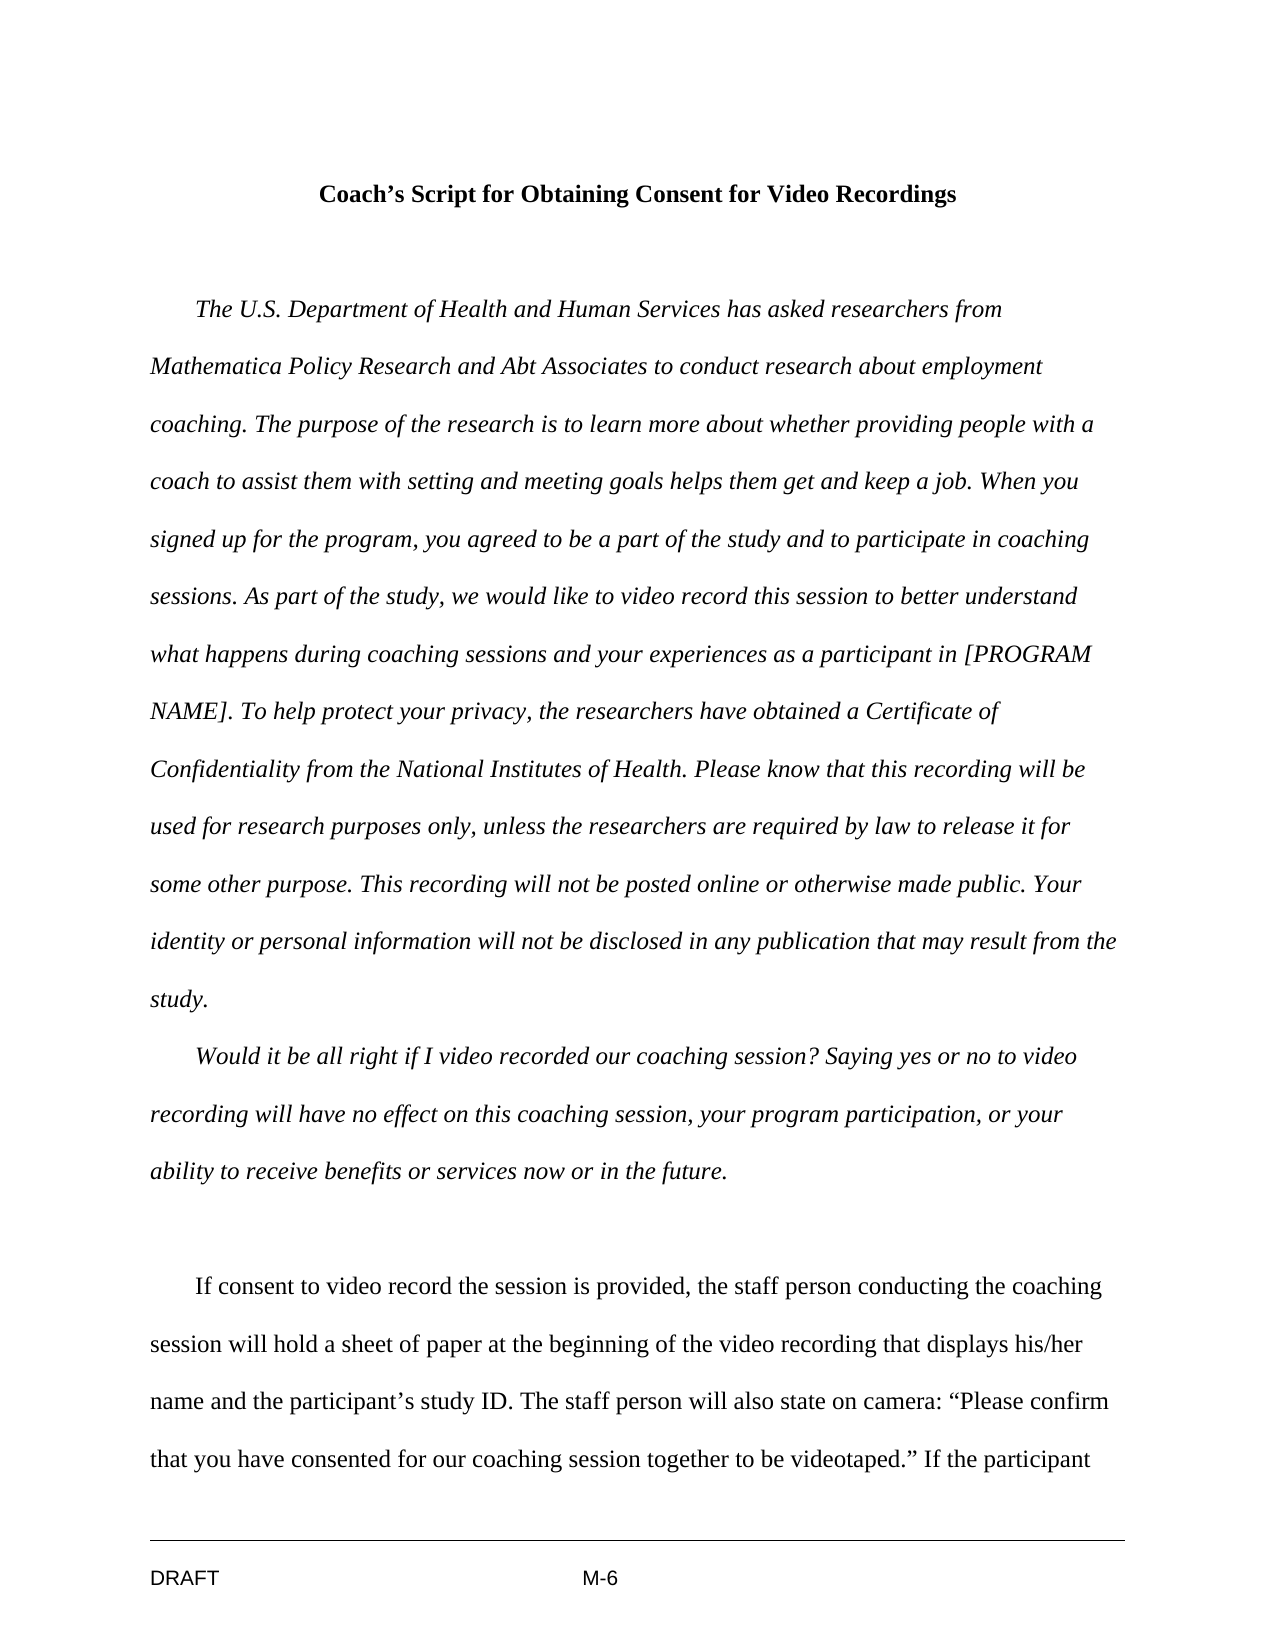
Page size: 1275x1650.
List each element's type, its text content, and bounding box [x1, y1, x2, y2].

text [150, 1271, 1125, 1472]
text The U.S. Department of Health and Human Services has asked researchers from Mathematica Policy Research and Abt Associates to conduct research about employment coaching. The purpose of the research is to learn more about whether providing people with a coach to assist them with setting and meeting goals helps them get and keep a job. When you signed up for the program, you agreed to be a part of the study and to participate in coaching sessions. As part of the study, we would like to video record this session to better understand what happens during coaching sessions and your experiences as a participant in [PROGRAM NAME]. To help protect your privacy, the researchers have obtained a Certificate of Confidentiality from the National Institutes of Health. Please know that this recording will be used for research purposes only, unless the researchers are required by law to release it for some other purpose. This recording will not be posted online or otherwise made public. Your identity or personal information will not be disclosed in any publication that may result from the study. [150, 294, 1125, 1012]
text Would it be all right if I video recorded our coaching session? Saying yes or no to video recording will have no effect on this coaching session, your program participation, or your ability to receive benefits or services now or in the future. [150, 1041, 1125, 1185]
text Coach’s Script for Obtaining Consent for Video Recordings [150, 179, 1125, 207]
